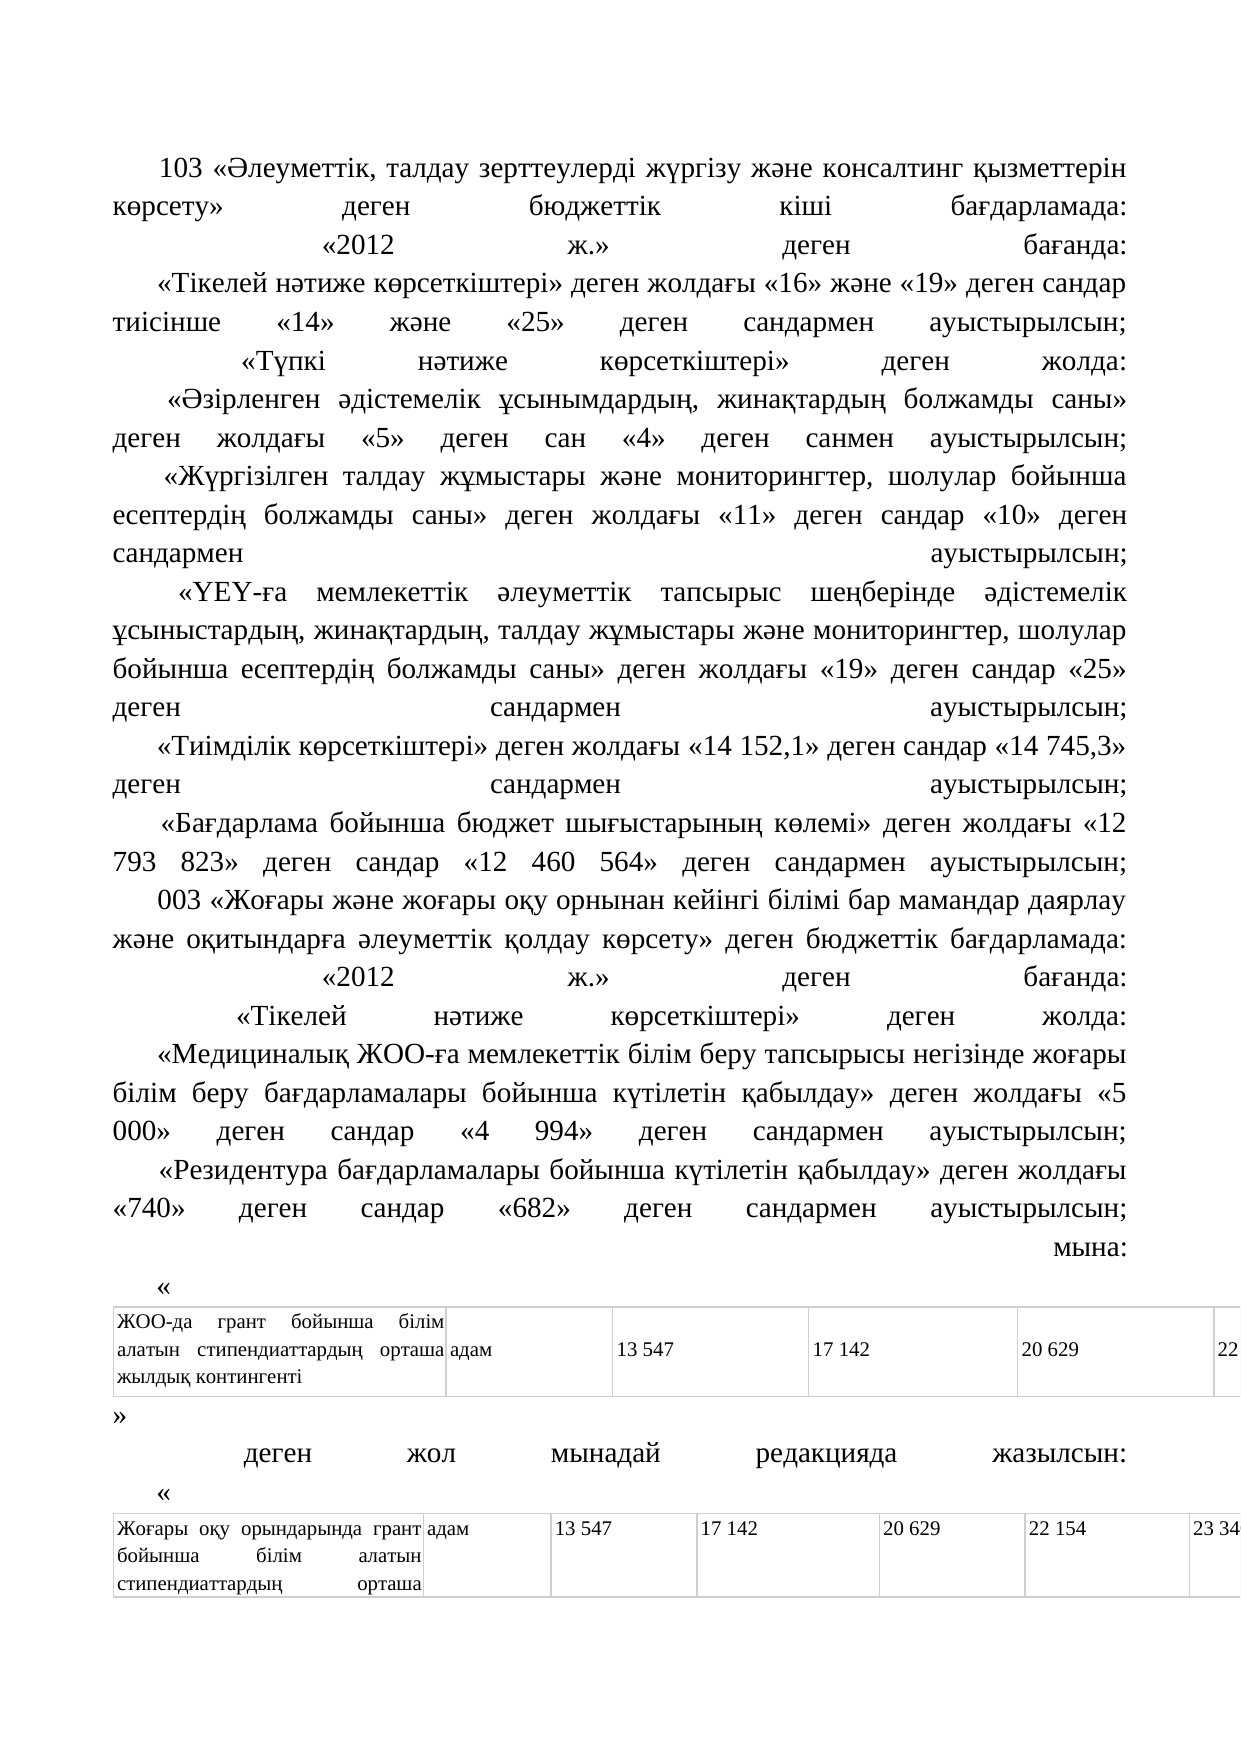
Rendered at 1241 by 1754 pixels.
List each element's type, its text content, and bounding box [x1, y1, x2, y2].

table_header 22 014 [1215, 1308, 1240, 1396]
table_header 23 340 [1190, 1514, 1240, 1596]
table_header 17 142 [809, 1308, 1017, 1396]
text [112, 150, 1128, 1301]
table_header 22 154 [1026, 1514, 1189, 1596]
table_header 13 547 [552, 1514, 696, 1596]
table_header 20 629 [1018, 1308, 1213, 1396]
table_header 20 629 [880, 1514, 1024, 1596]
table_header адам [447, 1308, 612, 1396]
table_header адам [424, 1514, 550, 1596]
table_header 13 547 [613, 1308, 808, 1396]
table_header ЖОО-да грант бойынша білім алатын стипендиаттардың орташа жылдық контингенті [114, 1308, 445, 1396]
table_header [114, 1514, 423, 1596]
text » [112, 1397, 1128, 1431]
text деген жол мынадай редакцияда жазылсын: « [112, 1436, 1128, 1508]
table_header 17 142 [698, 1514, 879, 1596]
